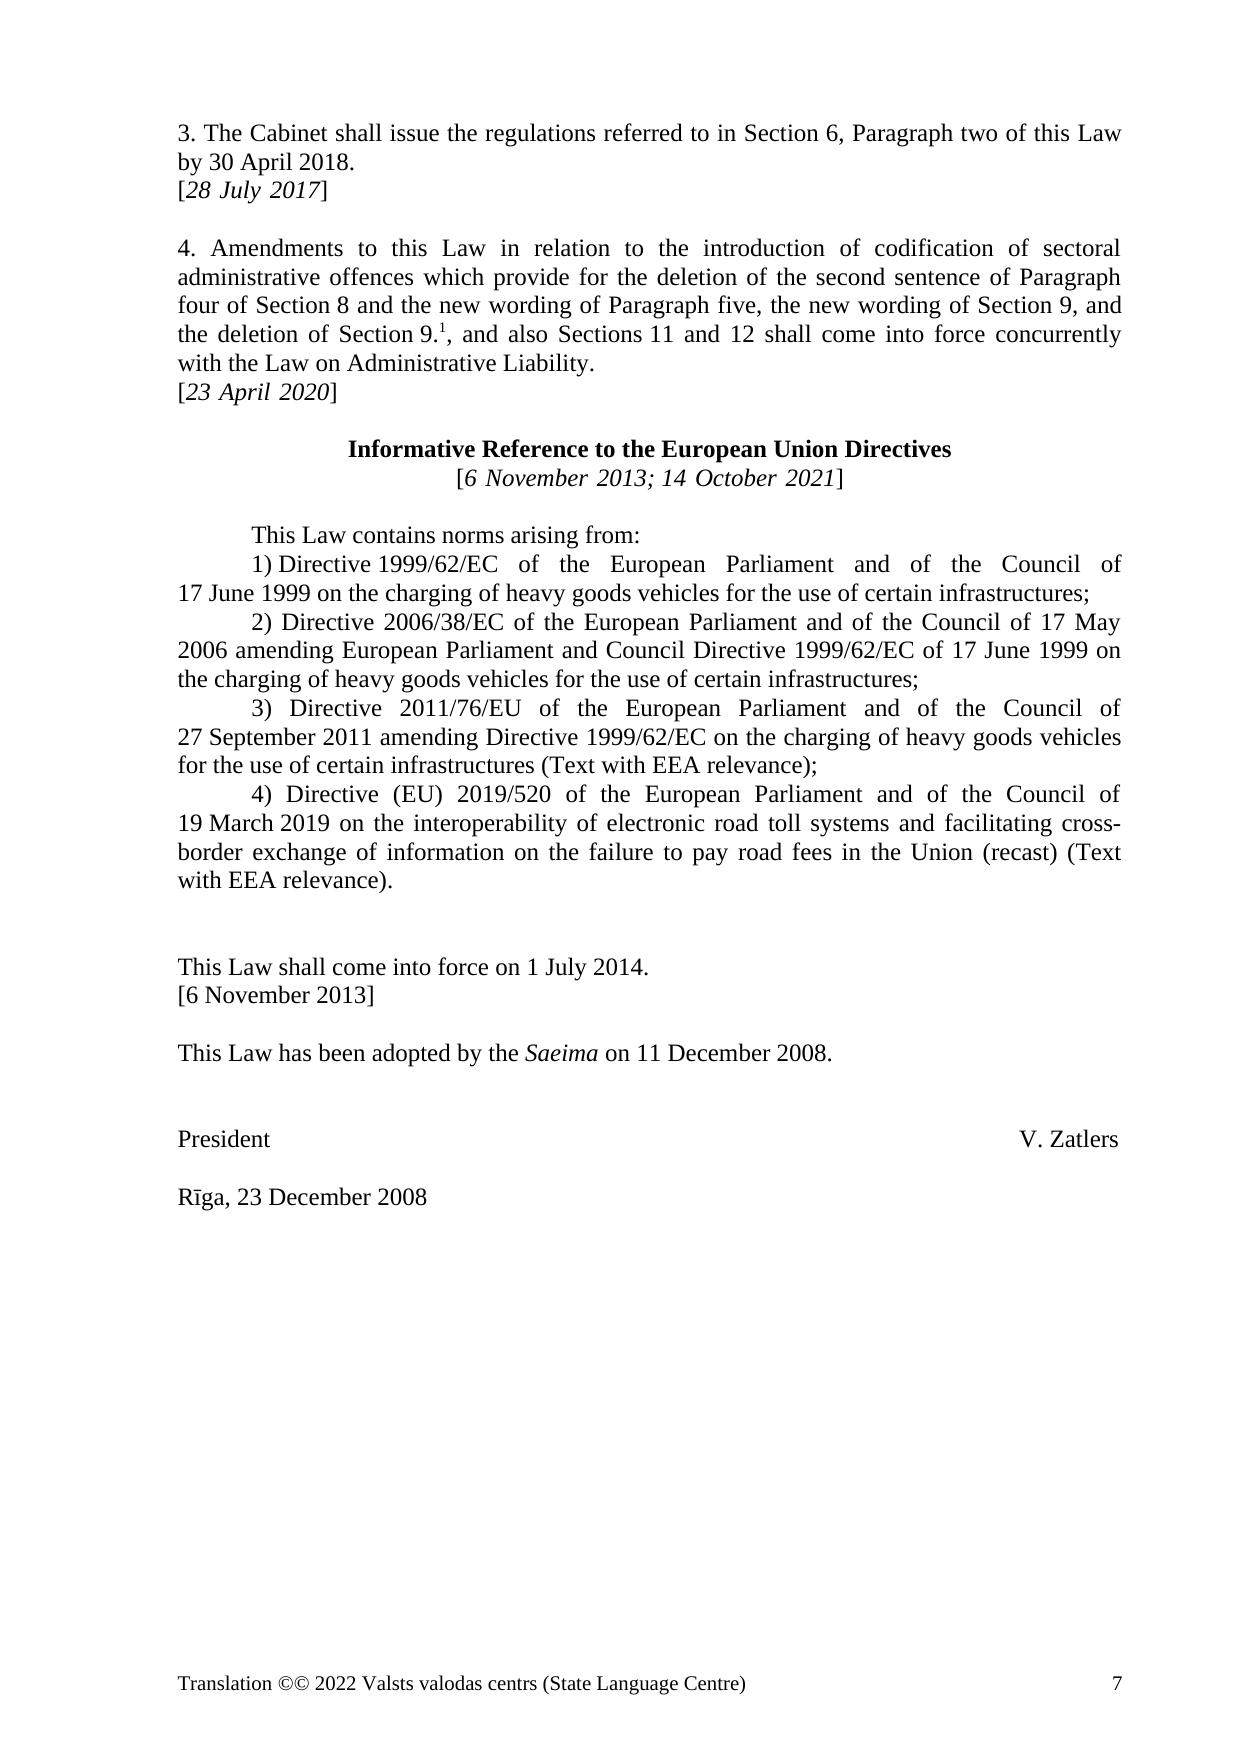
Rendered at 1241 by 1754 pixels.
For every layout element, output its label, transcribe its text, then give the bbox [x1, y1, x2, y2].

text 4) Directive (EU) 2019/520 of the European Parliament and of the Council of 19 March 2019 on the interoperability of electronic road toll systems and facilitating cross-border exchange of information on the failure to pay road fees in the Union (recast) (Text with EEA relevance). [177, 779, 1122, 894]
text [23 April 2020] [177, 377, 1122, 406]
text This Law has been adopted by the Saeima on 11 December 2008. [177, 1038, 1122, 1067]
text 4. Amendments to this Law in relation to the introduction of codification of sectoral administrative offences which provide for the deletion of the second sentence of Paragraph four of Section 8 and the new wording of Paragraph five, the new wording of Section 9, and the deletion of Section 9.1, and also Sections 11 and 12 shall come into force concurrently with the Law on Administrative Liability. [177, 233, 1122, 377]
text [6 November 2013] [177, 981, 1122, 1009]
text [6 November 2013; 14 October 2021] [177, 463, 1122, 492]
text 2) Directive 2006/38/EC of the European Parliament and of the Council of 17 May 2006 amending European Parliament and Council Directive 1999/62/EC of 17 June 1999 on the charging of heavy goods vehicles for the use of certain infrastructures; [177, 607, 1122, 693]
text 1) Directive 1999/62/EC of the European Parliament and of the Council of 17 June 1999 on the charging of heavy goods vehicles for the use of certain infrastructures; [177, 549, 1122, 607]
text President V. Zatlers [177, 1124, 1122, 1153]
text Rīga, 23 December 2008 [177, 1182, 1122, 1211]
text This Law contains norms arising from: [177, 521, 1122, 549]
text 3. The Cabinet shall issue the regulations referred to in Section 6, Paragraph two of this Law by 30 April 2018. [177, 118, 1122, 176]
text This Law shall come into force on 1 July 2014. [177, 952, 1122, 981]
text Informative Reference to the European Union Directives [177, 434, 1122, 463]
text [28 July 2017] [177, 176, 1122, 204]
text 3) Directive 2011/76/EU of the European Parliament and of the Council of 27 September 2011 amending Directive 1999/62/EC on the charging of heavy goods vehicles for the use of certain infrastructures (Text with EEA relevance); [177, 693, 1122, 779]
